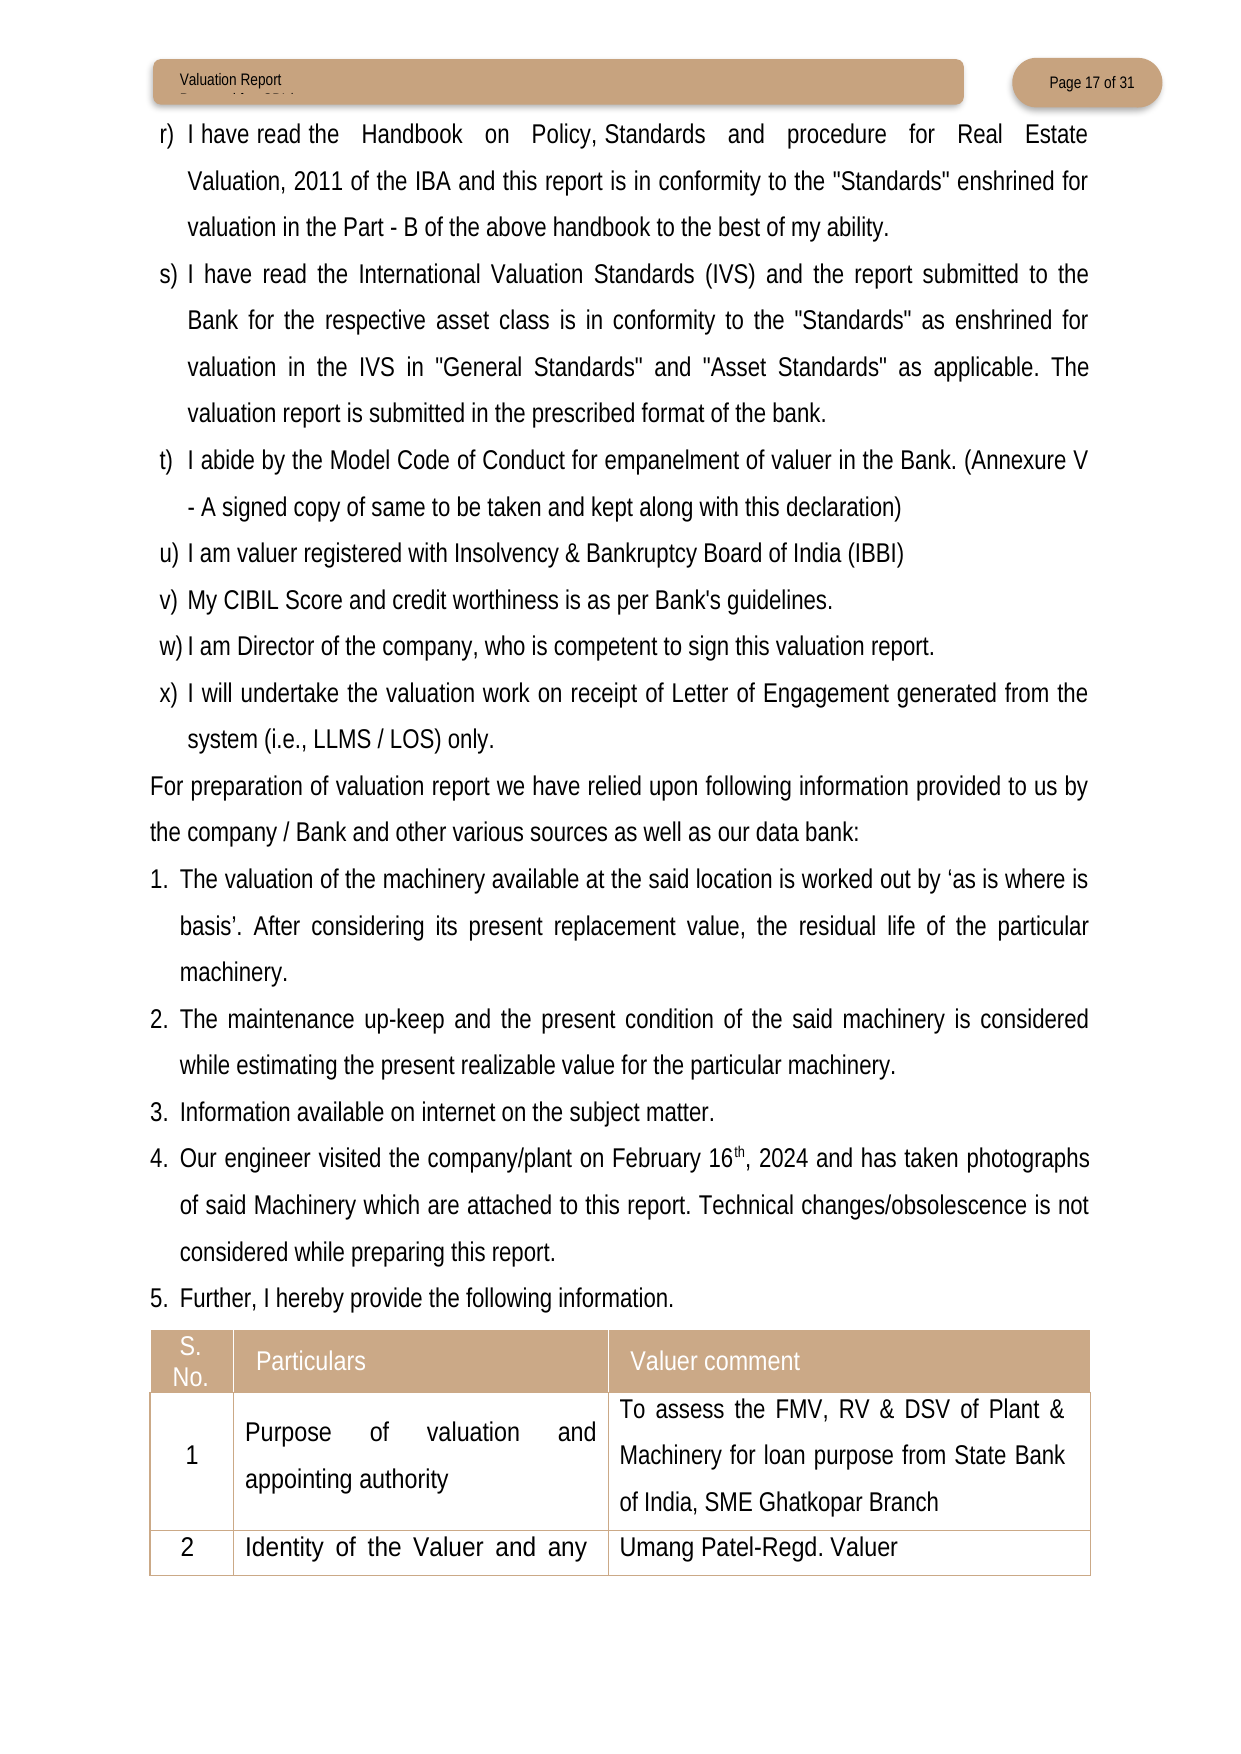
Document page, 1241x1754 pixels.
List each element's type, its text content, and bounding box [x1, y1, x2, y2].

text For preparation of valuation report we have relied upon following information provided to us by the company / Bank and other various sources as well as our data bank: [150, 770, 1090, 848]
table_header S. No. [151, 1330, 233, 1392]
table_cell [234, 1531, 608, 1575]
table_cell Purpose of valuation and appointing authority [234, 1393, 608, 1530]
table_header Valuer comment [609, 1330, 1090, 1392]
list Our engineer visited the company/plant on February 16th, 2024 and has taken photographs of said Machinery which are attached to this report. Technical changes/obsolescence is not considered while preparing this report. [150, 1142, 1090, 1267]
table_cell 2 [151, 1531, 233, 1575]
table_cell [609, 1531, 1090, 1575]
list Further, I hereby provide the following information. [150, 1282, 1090, 1313]
list I will undertake the valuation work on receipt of Letter of Engagement generated from the system (i.e., LLMS / LOS) only. [159, 677, 1090, 754]
list My CIBIL Score and credit worthiness is as per Bank's guidelines. [159, 584, 1090, 615]
list Information available on internet on the subject matter. [150, 1096, 1090, 1127]
list The maintenance up-keep and the present condition of the said machinery is considered while estimating the present realizable value for the particular machinery. [150, 1003, 1090, 1080]
list I am valuer registered with Insolvency & Bankruptcy Board of India (IBBI) [159, 537, 1090, 568]
table_cell 1 [151, 1393, 233, 1530]
table_cell To assess the FMV, RV & DSV of Plant & Machinery for loan purpose from State Bank of India, SME Ghatkopar Branch [609, 1393, 1090, 1530]
list I abide by the Model Code of Conduct for empanelment of valuer in the Bank. (Annexure V - A signed copy of same to be taken and kept along with this declaration) [159, 444, 1090, 522]
table_header Particulars [234, 1330, 608, 1392]
list I have read the Handbook on Policy, Standards and procedure for Real Estate Valuation, 2011 of the IBA and this report is in conformity to the "Standards" enshrined for valuation in the Part - B of the above handbook to the best of my ability. [159, 118, 1090, 242]
list I am Director of the company, who is competent to sign this valuation report. [159, 630, 1090, 661]
list I have read the International Valuation Standards (IVS) and the report submitted to the Bank for the respective asset class is in conformity to the "Standards" as enshrined for valuation in the IVS in "General Standards" and "Asset Standards" as applicable. The valuation report is submitted in the prescribed format of the bank. [159, 258, 1090, 428]
list The valuation of the machinery available at the said location is worked out by ‘as is where is basis’. After considering its present replacement value, the residual life of the particular machinery. [150, 863, 1090, 987]
